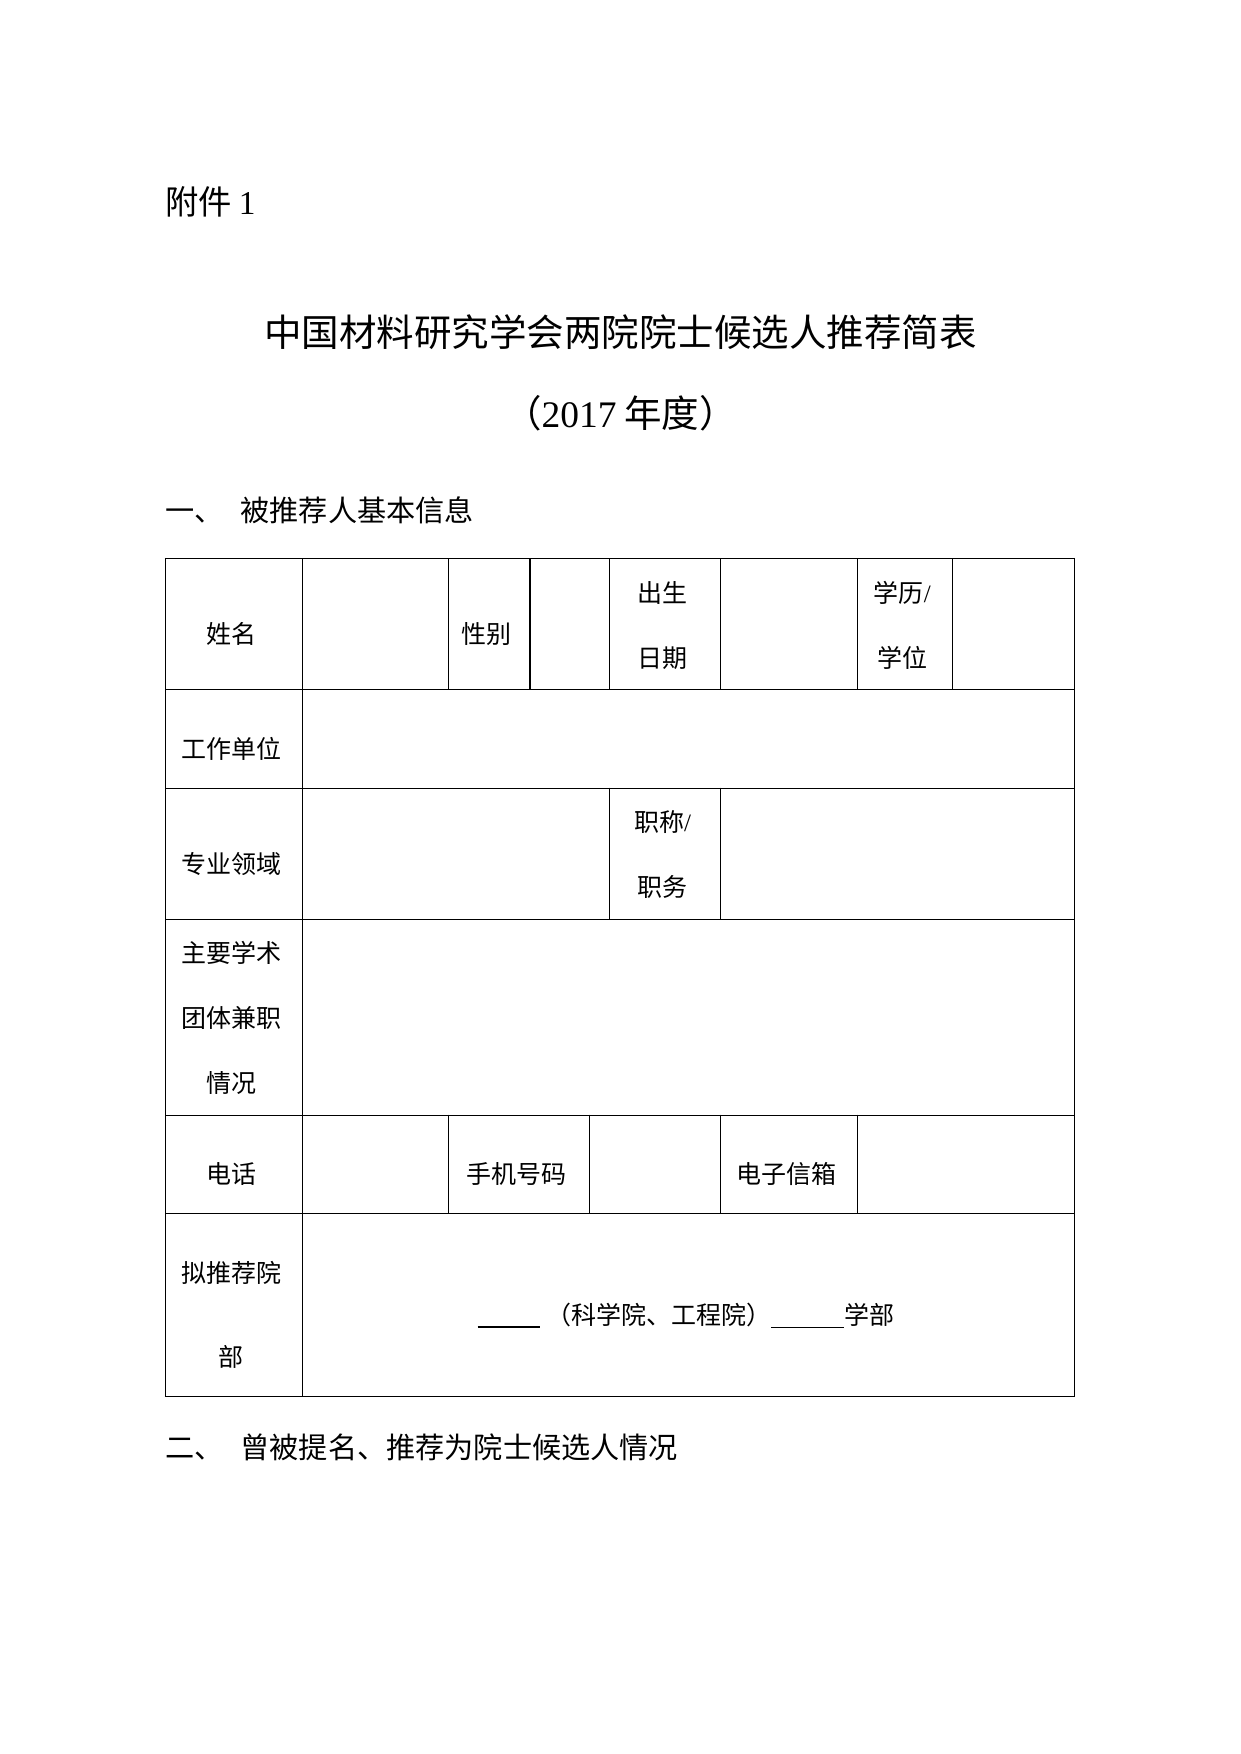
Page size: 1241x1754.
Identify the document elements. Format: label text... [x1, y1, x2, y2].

table_cell [303, 920, 1074, 1114]
table_cell 电话 [166, 1116, 302, 1213]
table_header 姓名 [166, 559, 302, 689]
table_header [953, 559, 1074, 689]
table_cell （科学院、工程院） 学部 [303, 1214, 1074, 1396]
table_cell [590, 1116, 720, 1213]
table_header [721, 559, 857, 689]
table_header [303, 559, 448, 689]
table_header 性别 [449, 559, 529, 689]
table_header [531, 559, 609, 689]
text （2017年度） [165, 379, 1075, 444]
table_cell [303, 789, 609, 918]
table_cell 主要学术团体兼职情况 [166, 920, 302, 1114]
table_cell 手机号码 [449, 1116, 589, 1213]
list 曾被提名、推荐为院士候选人情况 [165, 1413, 1075, 1478]
table_cell 专业领域 [166, 789, 302, 918]
table_cell 拟推荐院部 [166, 1214, 302, 1396]
table_header 出生 日期 [610, 559, 720, 689]
table_cell [858, 1116, 1074, 1213]
table_header 学历/ 学位 [858, 559, 952, 689]
table_cell [721, 789, 1074, 918]
table_cell 职称/ 职务 [610, 789, 720, 918]
list 被推荐人基本信息 [165, 477, 1075, 542]
table_cell 工作单位 [166, 690, 302, 787]
table_cell [303, 690, 1074, 787]
table_cell [303, 1116, 448, 1213]
text 中国材料研究学会两院院士候选人推荐简表 [165, 298, 1075, 363]
text 附件1 [165, 168, 1075, 233]
table_cell 电子信箱 [721, 1116, 857, 1213]
